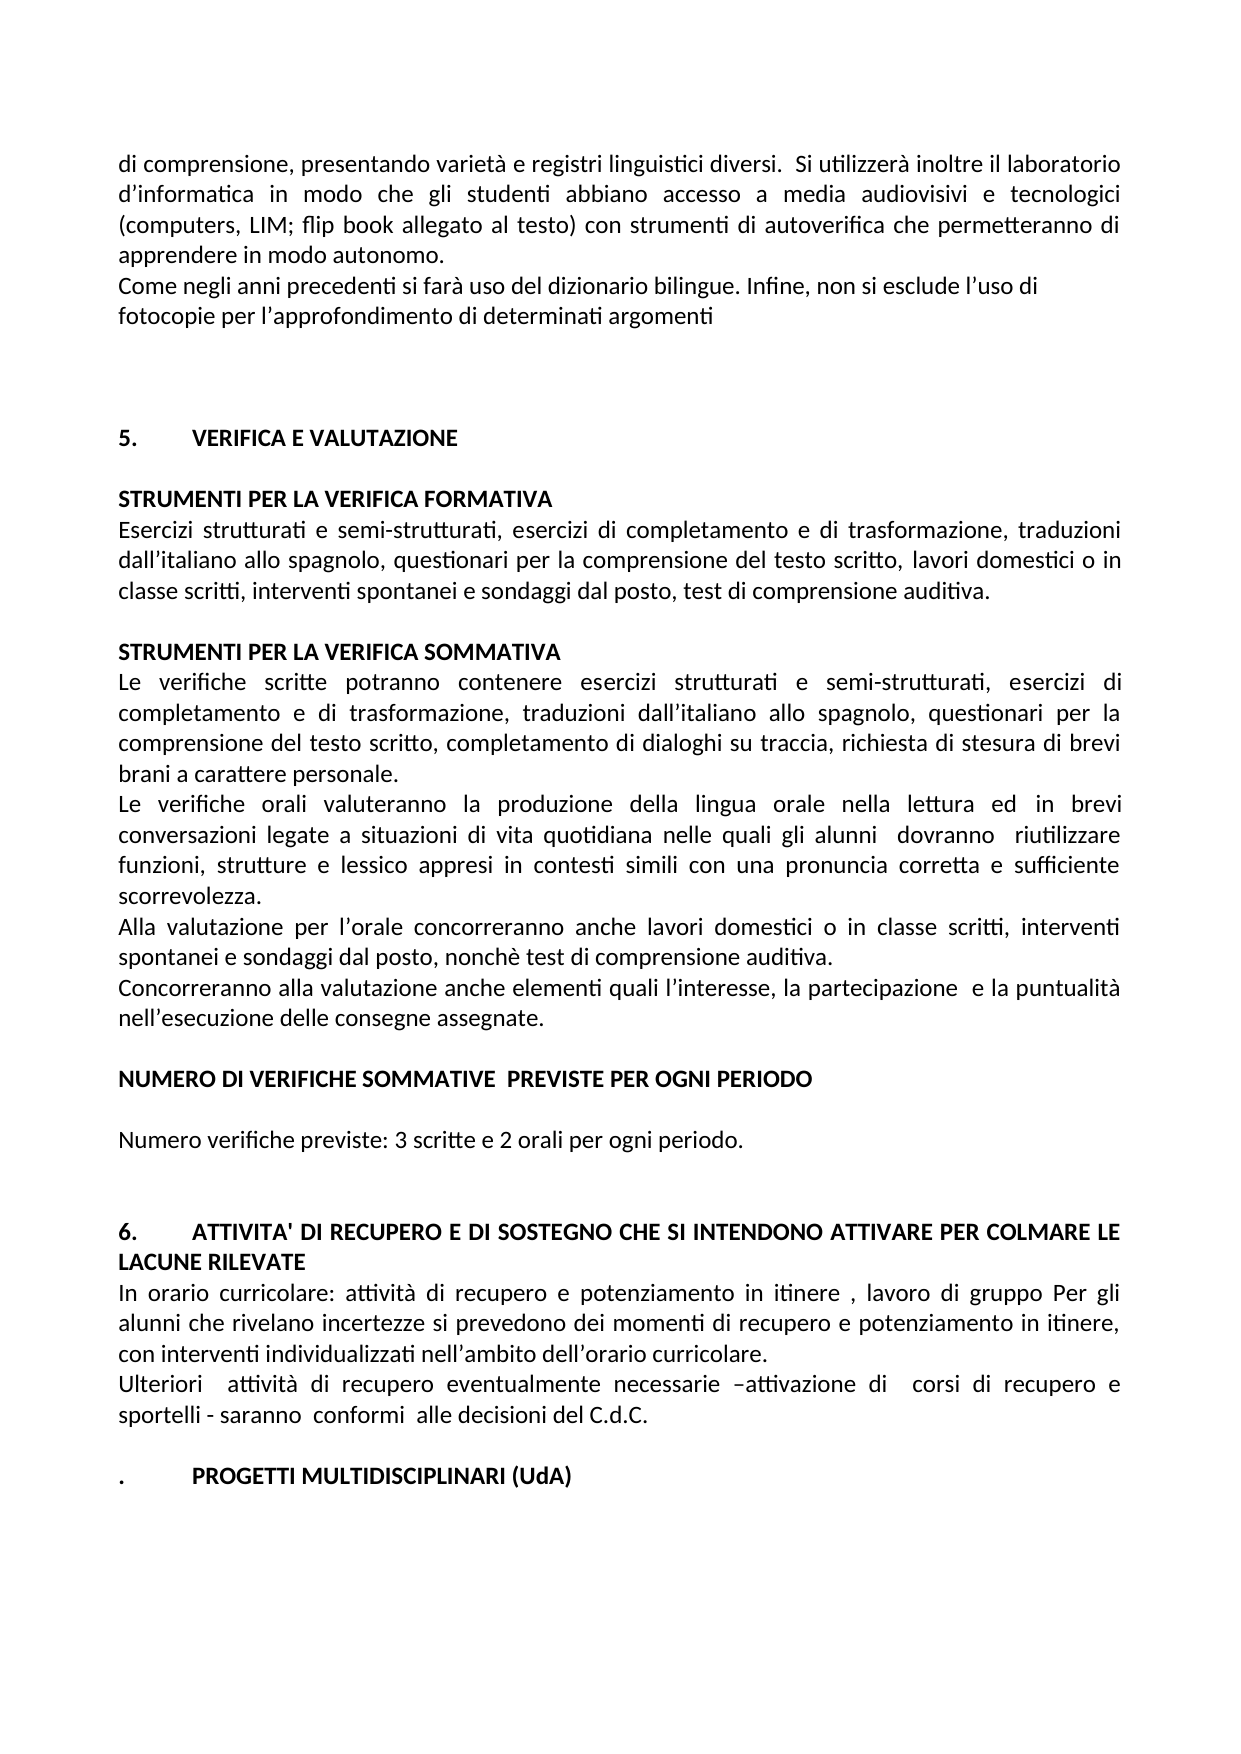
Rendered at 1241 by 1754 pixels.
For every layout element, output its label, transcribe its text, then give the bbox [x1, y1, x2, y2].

text Ulteriori attività di recupero eventualmente necessarie –attivazione di corsi di recupero e sportelli - saranno conformi alle decisioni del C.d.C. [118, 1368, 1122, 1429]
subtitle 5. VERIFICA E VALUTAZIONE [118, 422, 1122, 453]
text NUMERO DI VERIFICHE SOMMATIVE PREVISTE PER OGNI PERIODO [118, 1063, 1122, 1094]
text Concorreranno alla valutazione anche elementi quali l’interesse, la partecipazione e la puntualità nell’esecuzione delle consegne assegnate. [118, 972, 1122, 1033]
text Alla valutazione per l’orale concorreranno anche lavori domestici o in classe scritti, interventi spontanei e sondaggi dal posto, nonchè test di comprensione auditiva. [118, 911, 1122, 972]
text In orario curricolare: attività di recupero e potenziamento in itinere , lavoro di gruppo Per gli alunni che rivelano incertezze si prevedono dei momenti di recupero e potenziamento in itinere, con interventi individualizzati nell’ambito dell’orario curricolare. [118, 1277, 1122, 1368]
text Numero verifiche previste: 3 scritte e 2 orali per ogni periodo. [118, 1124, 1122, 1155]
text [118, 148, 1122, 270]
text STRUMENTI PER [118, 483, 1122, 514]
text Esercizi strutturati e semi-strutturati, esercizi di completamento e di trasformazione, traduzioni dall’italiano allo spagnolo, questionari per la comprensione del testo scritto, lavori domestici o in classe scritti, interventi spontanei e sondaggi dal posto, test di comprensione auditiva. [118, 514, 1122, 606]
text STRUMENTI PER [118, 636, 1122, 667]
text Le verifiche orali valuteranno la produzione della lingua orale nella lettura ed in brevi conversazioni legate a situazioni di vita quotidiana nelle quali gli alunni dovranno riutilizzare funzioni, strutture e lessico appresi in contesti simili con una pronuncia corretta e sufficiente scorrevolezza. [118, 789, 1122, 911]
text Le verifiche scritte potranno contenere esercizi strutturati e semi-strutturati, esercizi di completamento e di trasformazione, traduzioni dall’italiano allo spagnolo, questionari per la comprensione del testo scritto, completamento di dialoghi su traccia, richiesta di stesura di brevi brani a carattere personale. [118, 667, 1122, 789]
subtitle . PROGETTI MULTIDISCIPLINARI (UdA) [118, 1460, 1122, 1491]
subtitle 6. ATTIVITA' DI RECUPERO E DI SOSTEGNO CHE SI INTENDONO ATTIVARE PER COLMARE LE LACUNE RILEVATE [118, 1216, 1122, 1277]
text Come negli anni precedenti si farà uso del dizionario bilingue. Infine, non si esclude l’uso di fotocopie per l’approfondimento di determinati argomenti [118, 270, 1122, 331]
